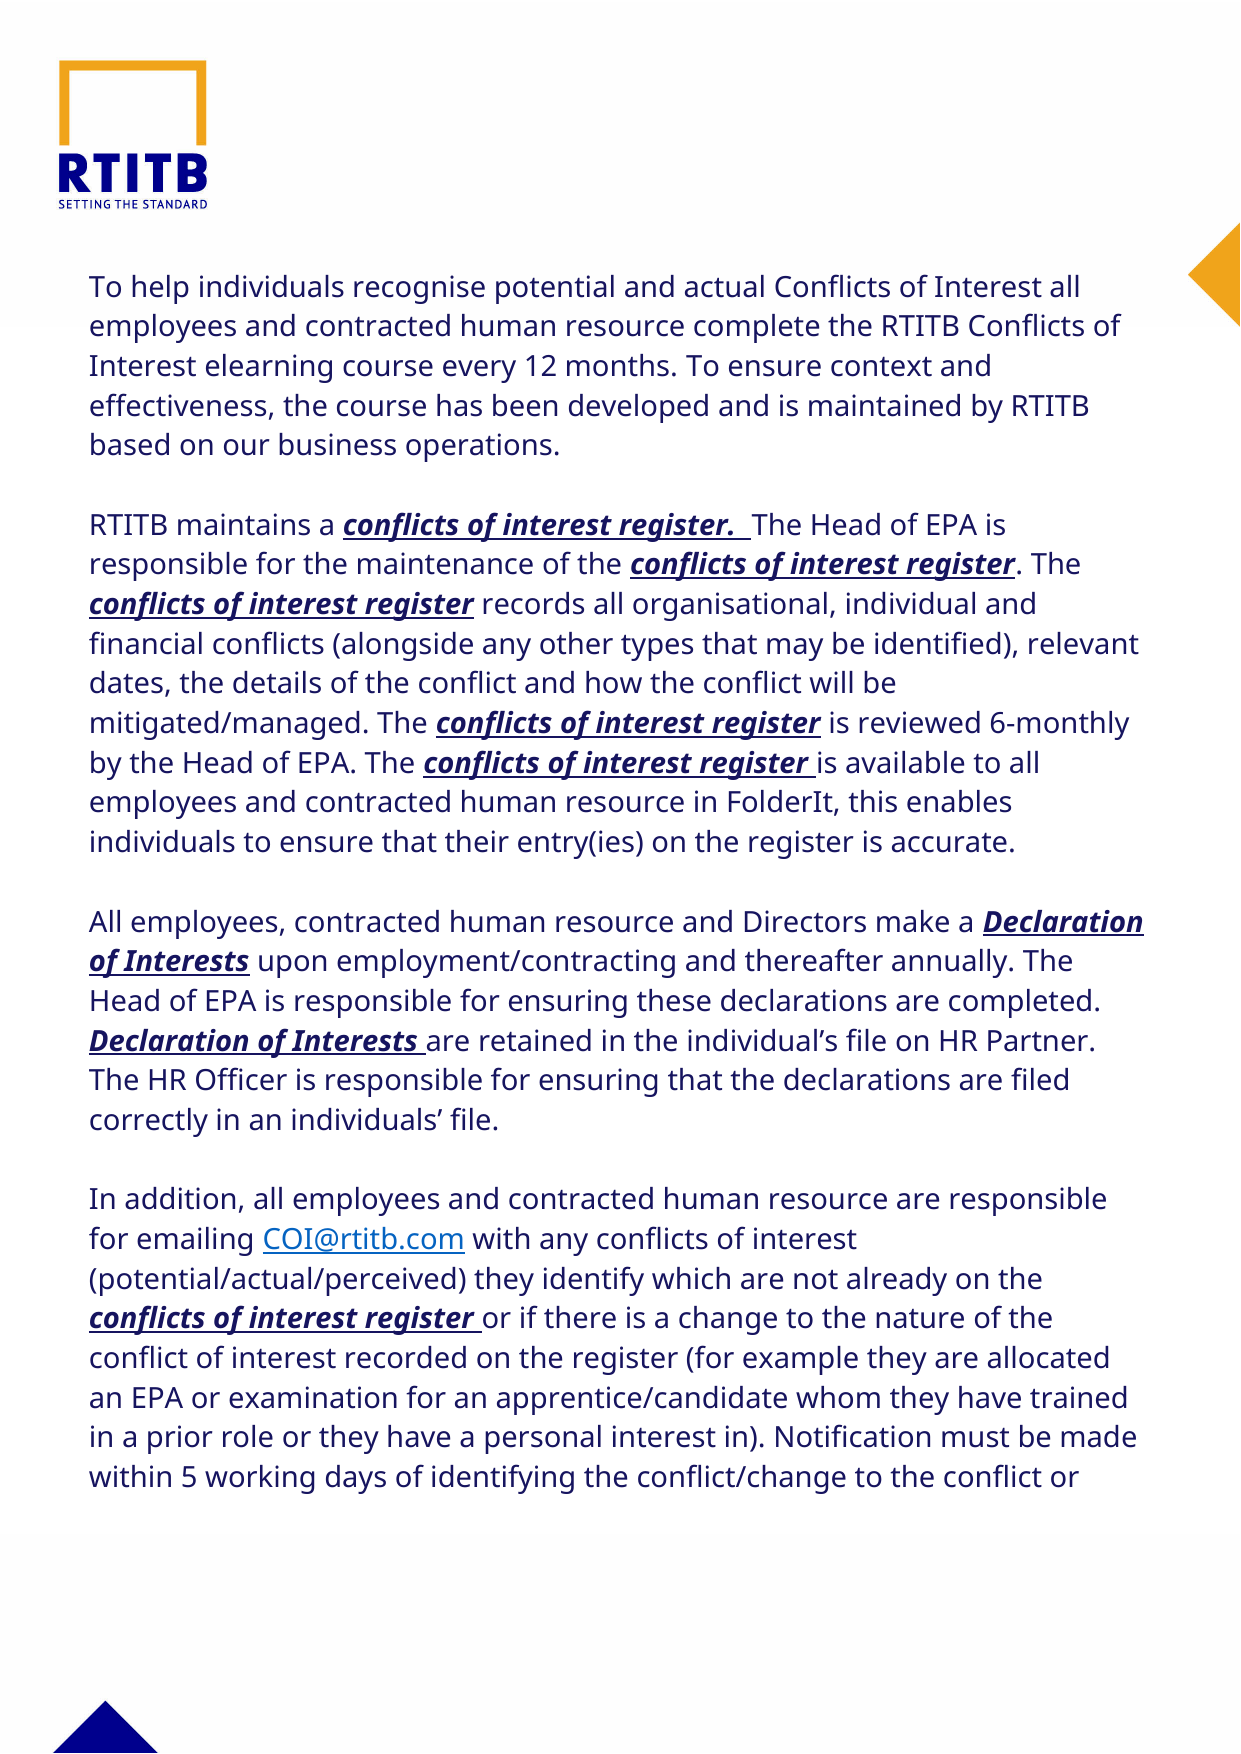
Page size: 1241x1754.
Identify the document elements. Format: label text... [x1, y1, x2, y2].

text To help individuals recognise potential and actual Conflicts of Interest all employees and contracted human resource complete the RTITB Conflicts of Interest elearning course every 12 months. To ensure context and effectiveness, the course has been developed and is maintained by RTITB based on our business operations. [89, 266, 1152, 464]
picture [0, 2, 1240, 327]
picture [0, 1534, 1240, 1753]
text RTITB maintains a conflicts of interest register. The Head of EPA is responsible for the maintenance of the conflicts of interest register. The conflicts of interest register records all organisational, individual and financial conflicts (alongside any other types that may be identified), relevant dates, the details of the conflict and how the conflict will be mitigated/managed. The conflicts of interest register is reviewed 6-monthly by the Head of EPA. The conflicts of interest register is available to all employees and contracted human resource in FolderIt, this enables individuals to ensure that their entry(ies) on the register is accurate. [89, 504, 1152, 861]
text All employees, contracted human resource and Directors make a Declaration of Interests upon employment/contracting and thereafter annually. The Head of EPA is responsible for ensuring these declarations are completed. Declaration of Interests are retained in the individual’s file on HR Partner. The HR Officer is responsible for ensuring that the declarations are filed correctly in an individuals’ file. [89, 901, 1152, 1139]
